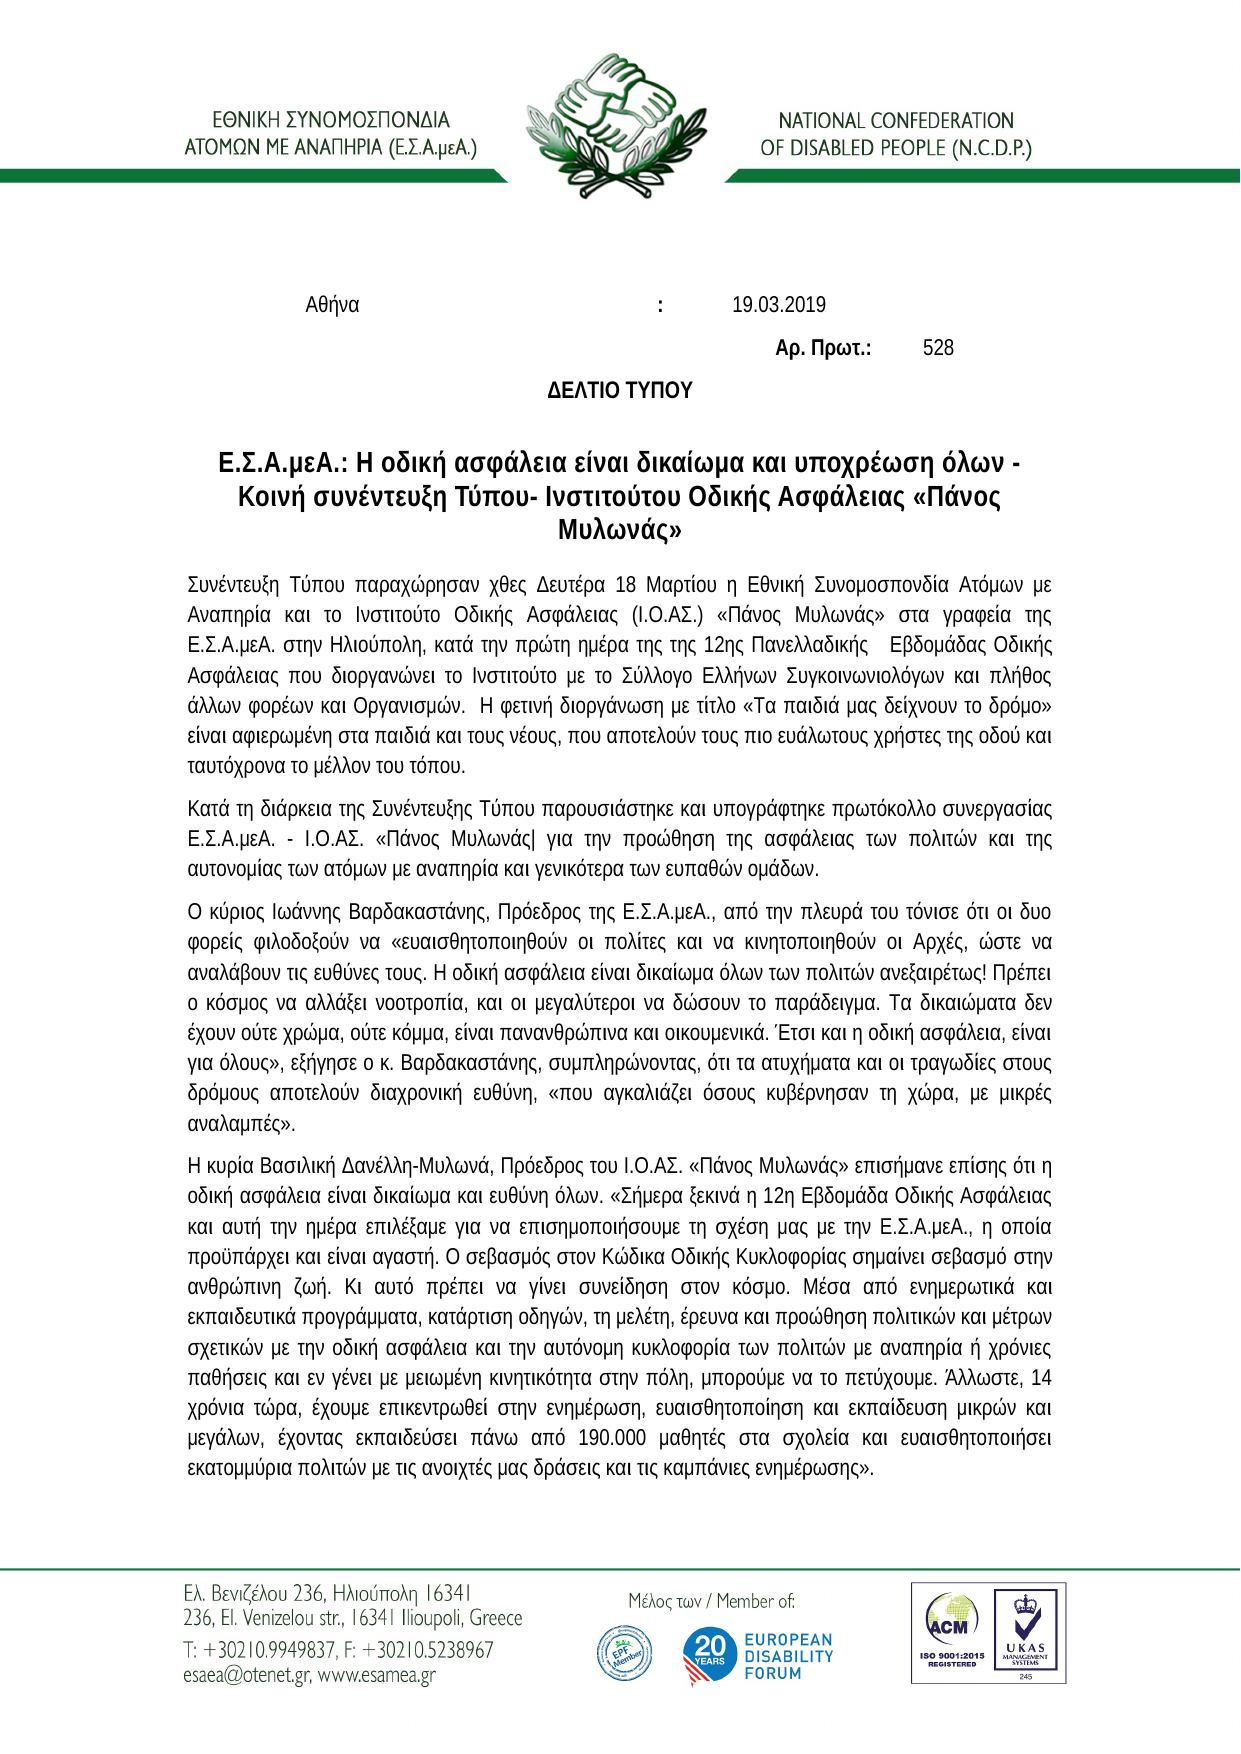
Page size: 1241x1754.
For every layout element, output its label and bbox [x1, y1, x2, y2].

picture [0, 0, 1240, 237]
picture [0, 1556, 1240, 1738]
